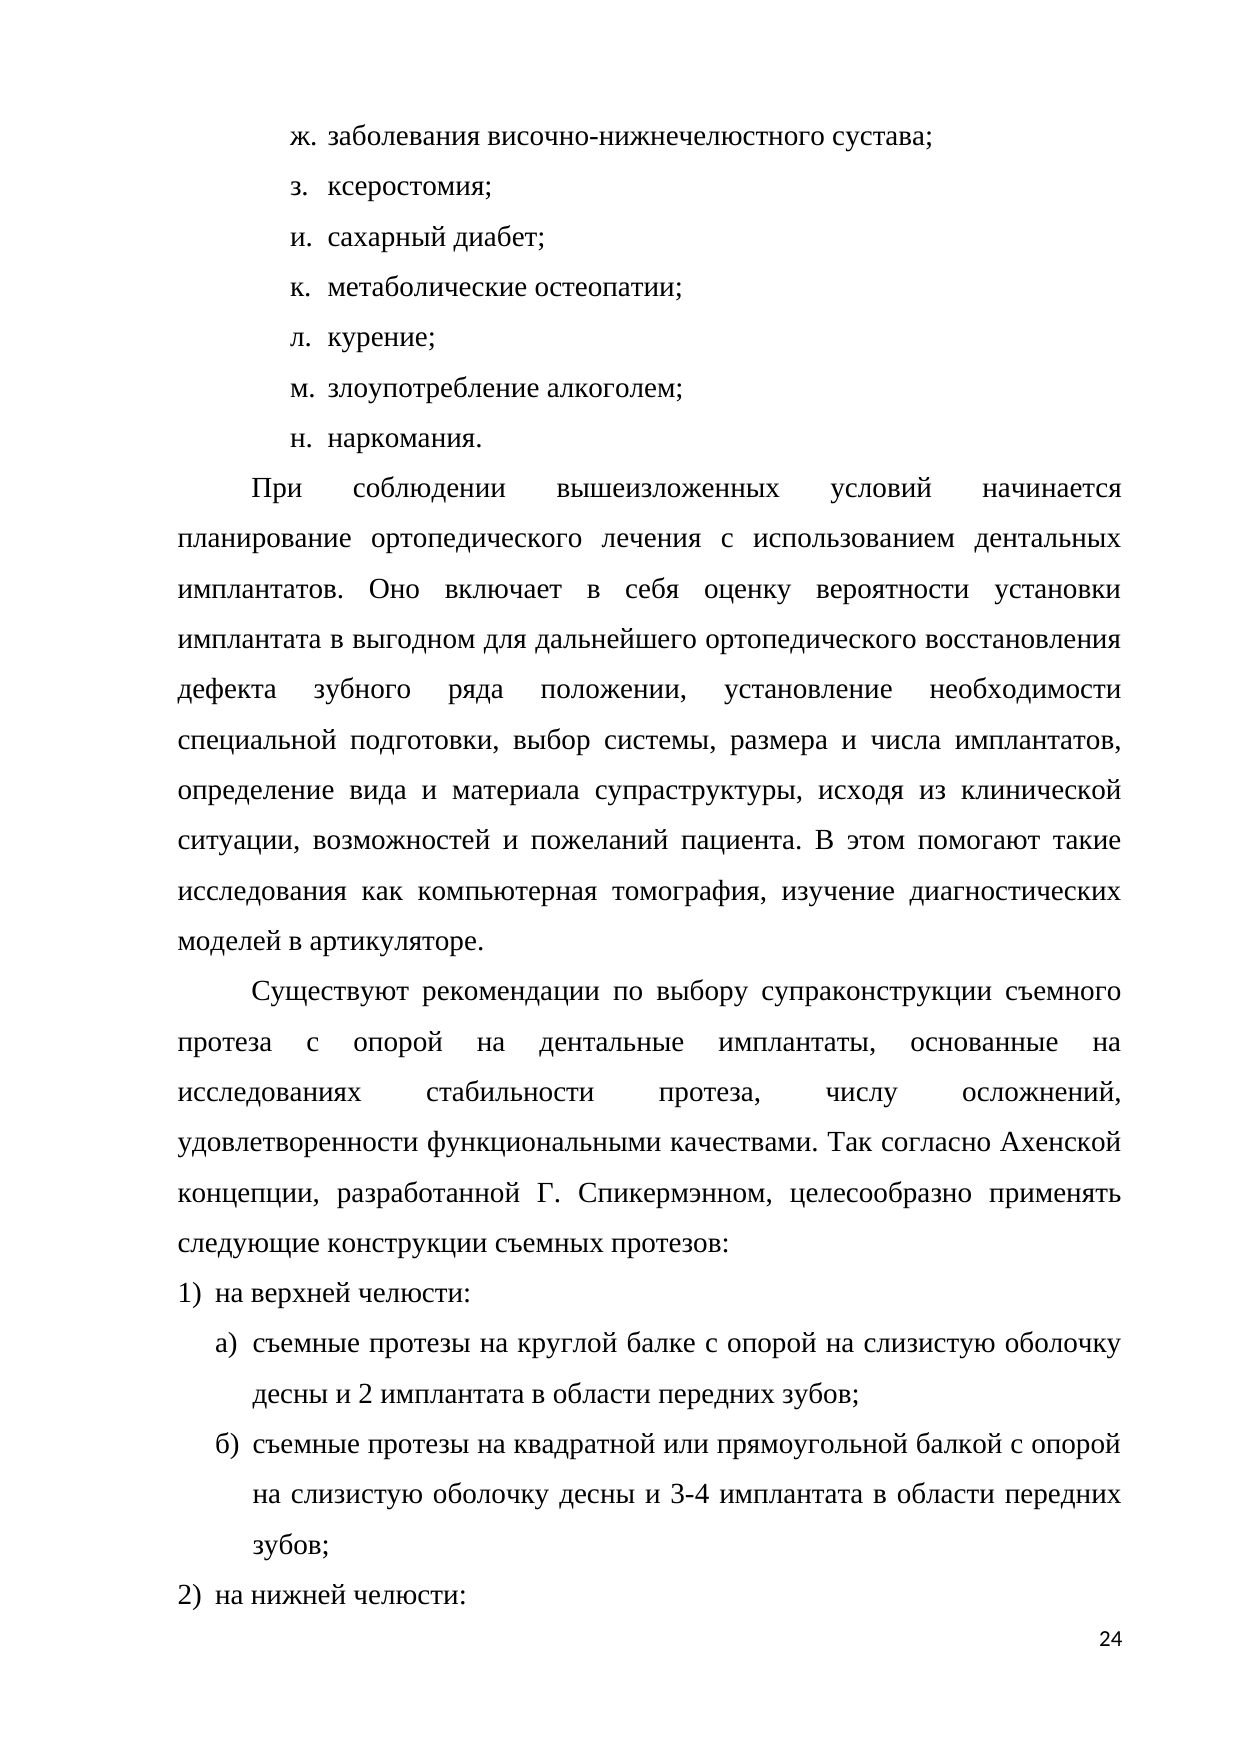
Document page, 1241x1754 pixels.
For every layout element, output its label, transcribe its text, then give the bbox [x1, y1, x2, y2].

list метаболические остеопатии; [290, 269, 1122, 303]
list съемные протезы на круглой балке с опорой на слизистую оболочку десны и 2 имплантата в области передних зубов; [215, 1326, 1122, 1409]
list на верхней челюсти: [177, 1275, 1122, 1309]
list курение; [290, 319, 1122, 353]
list злоупотребление алкоголем; [290, 370, 1122, 403]
list заболевания височно-нижнечелюстного сустава; [290, 118, 1122, 152]
list ксеростомия; [290, 168, 1122, 202]
text При соблюдении вышеизложенных условий начинается планирование ортопедического лечения с использованием дентальных имплантатов. Оно включает в себя оценку вероятности установки имплантата в выгодном для дальнейшего ортопедического восстановления дефекта зубного ряда положении, установление необходимости специальной подготовки, выбор системы, размера и числа имплантатов, определение вида и материала супраструктуры, исходя из клинической ситуации, возможностей и пожеланий пациента. В этом помогают такие исследования как компьютерная томография, изучение диагностических моделей в артикуляторе. [177, 470, 1122, 957]
list наркомания. [290, 420, 1122, 453]
text Существуют рекомендации по выбору супраконструкции съемного протеза с опорой на дентальные имплантаты, основанные на исследованиях стабильности протеза, числу осложнений, удовлетворенности функциональными качествами. Так согласно Ахенской концепции, разработанной Г. Спикермэнном, целесообразно применять следующие конструкции съемных протезов: [177, 973, 1122, 1258]
list съемные протезы на квадратной или прямоугольной балкой с опорой на слизистую оболочку десны и 3-4 имплантата в области передних зубов; [215, 1426, 1122, 1560]
list на нижней челюсти: [177, 1577, 1122, 1611]
list сахарный диабет; [290, 219, 1122, 252]
